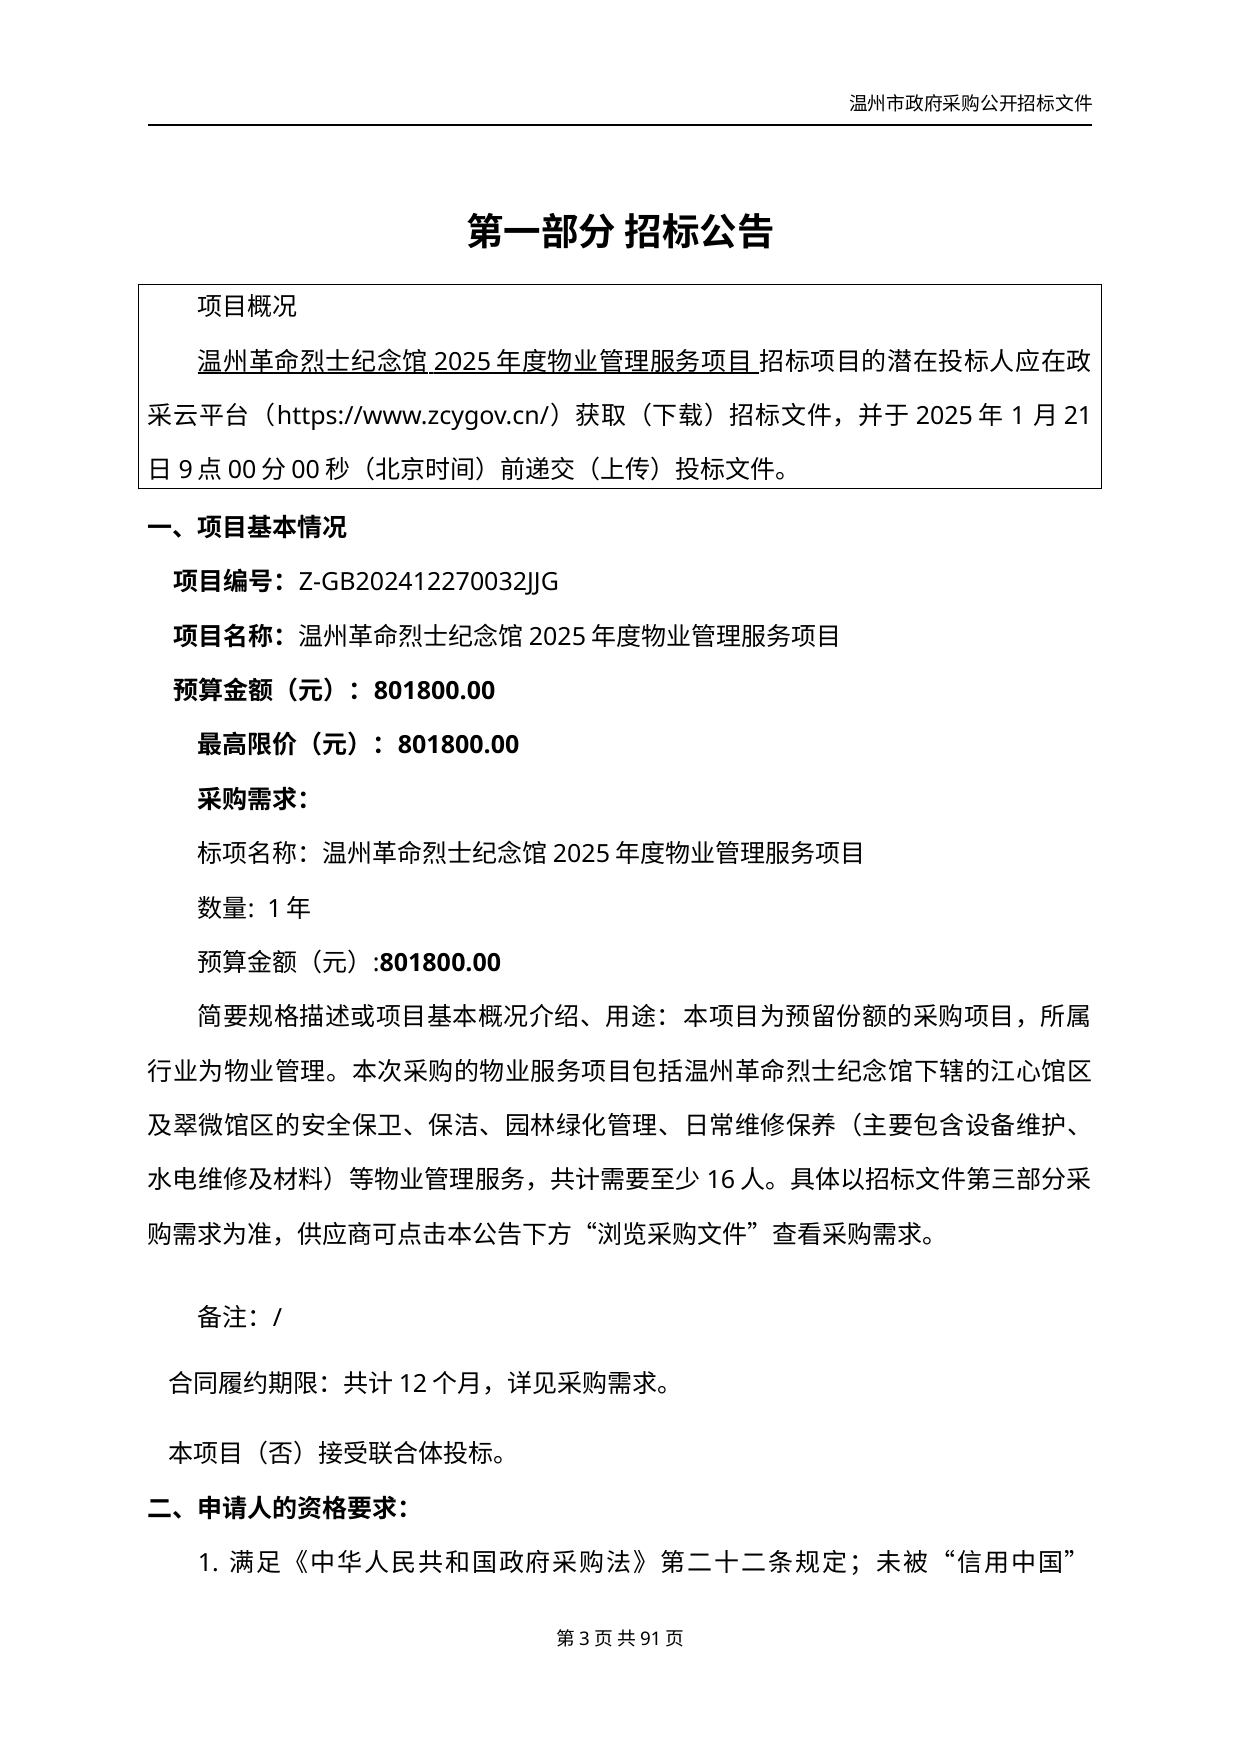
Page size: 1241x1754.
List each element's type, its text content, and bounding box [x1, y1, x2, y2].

text 项目概况 [139, 285, 1101, 323]
text 预算金额（元）：801800.00 [148, 671, 1092, 707]
text 采购需求： [148, 779, 1092, 816]
text 数量: 1年 [148, 888, 1092, 924]
text 温州革命烈士纪念馆2025年度物业管理服务项目 招标项目的潜在投标人应在政采云平台（https://www.zcygov.cn/）获取（下载）招标文件，并于2025年 1 月21日 9点00分00秒（北京时间）前递交（上传）投标文件。 [139, 338, 1101, 488]
text 最高限价（元）：801800.00 [148, 725, 1092, 761]
text 标项名称：温州革命烈士纪念馆2025年度物业管理服务项目 [148, 834, 1092, 870]
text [148, 1543, 1092, 1579]
text 项目名称：温州革命烈士纪念馆2025年度物业管理服务项目 [148, 616, 1092, 652]
text 备注：/ [148, 1298, 1092, 1334]
text 预算金额（元）:801800.00 [148, 942, 1092, 979]
text 项目编号：Z-GB202412270032JJG [148, 562, 1092, 598]
text 一、项目基本情况 [148, 507, 1092, 544]
text 第一部分 招标公告 [148, 202, 1092, 257]
text 本项目（否）接受联合体投标。 [148, 1434, 1092, 1470]
text 简要规格描述或项目基本概况介绍、用途：本项目为预留份额的采购项目，所属行业为物业管理。本次采购的物业服务项目包括温州革命烈士纪念馆下辖的江心馆区及翠微馆区的安全保卫、保洁、园林绿化管理、日常维修保养（主要包含设备维护、水电维修及材料）等物业管理服务，共计需要至少16人。具体以招标文件第三部分采购需求为准，供应商可点击本公告下方“浏览采购文件”查看采购需求。 [148, 997, 1092, 1251]
text 合同履约期限：共计12个月，详见采购需求。 [148, 1363, 1092, 1399]
text 二、申请人的资格要求： [148, 1488, 1092, 1524]
